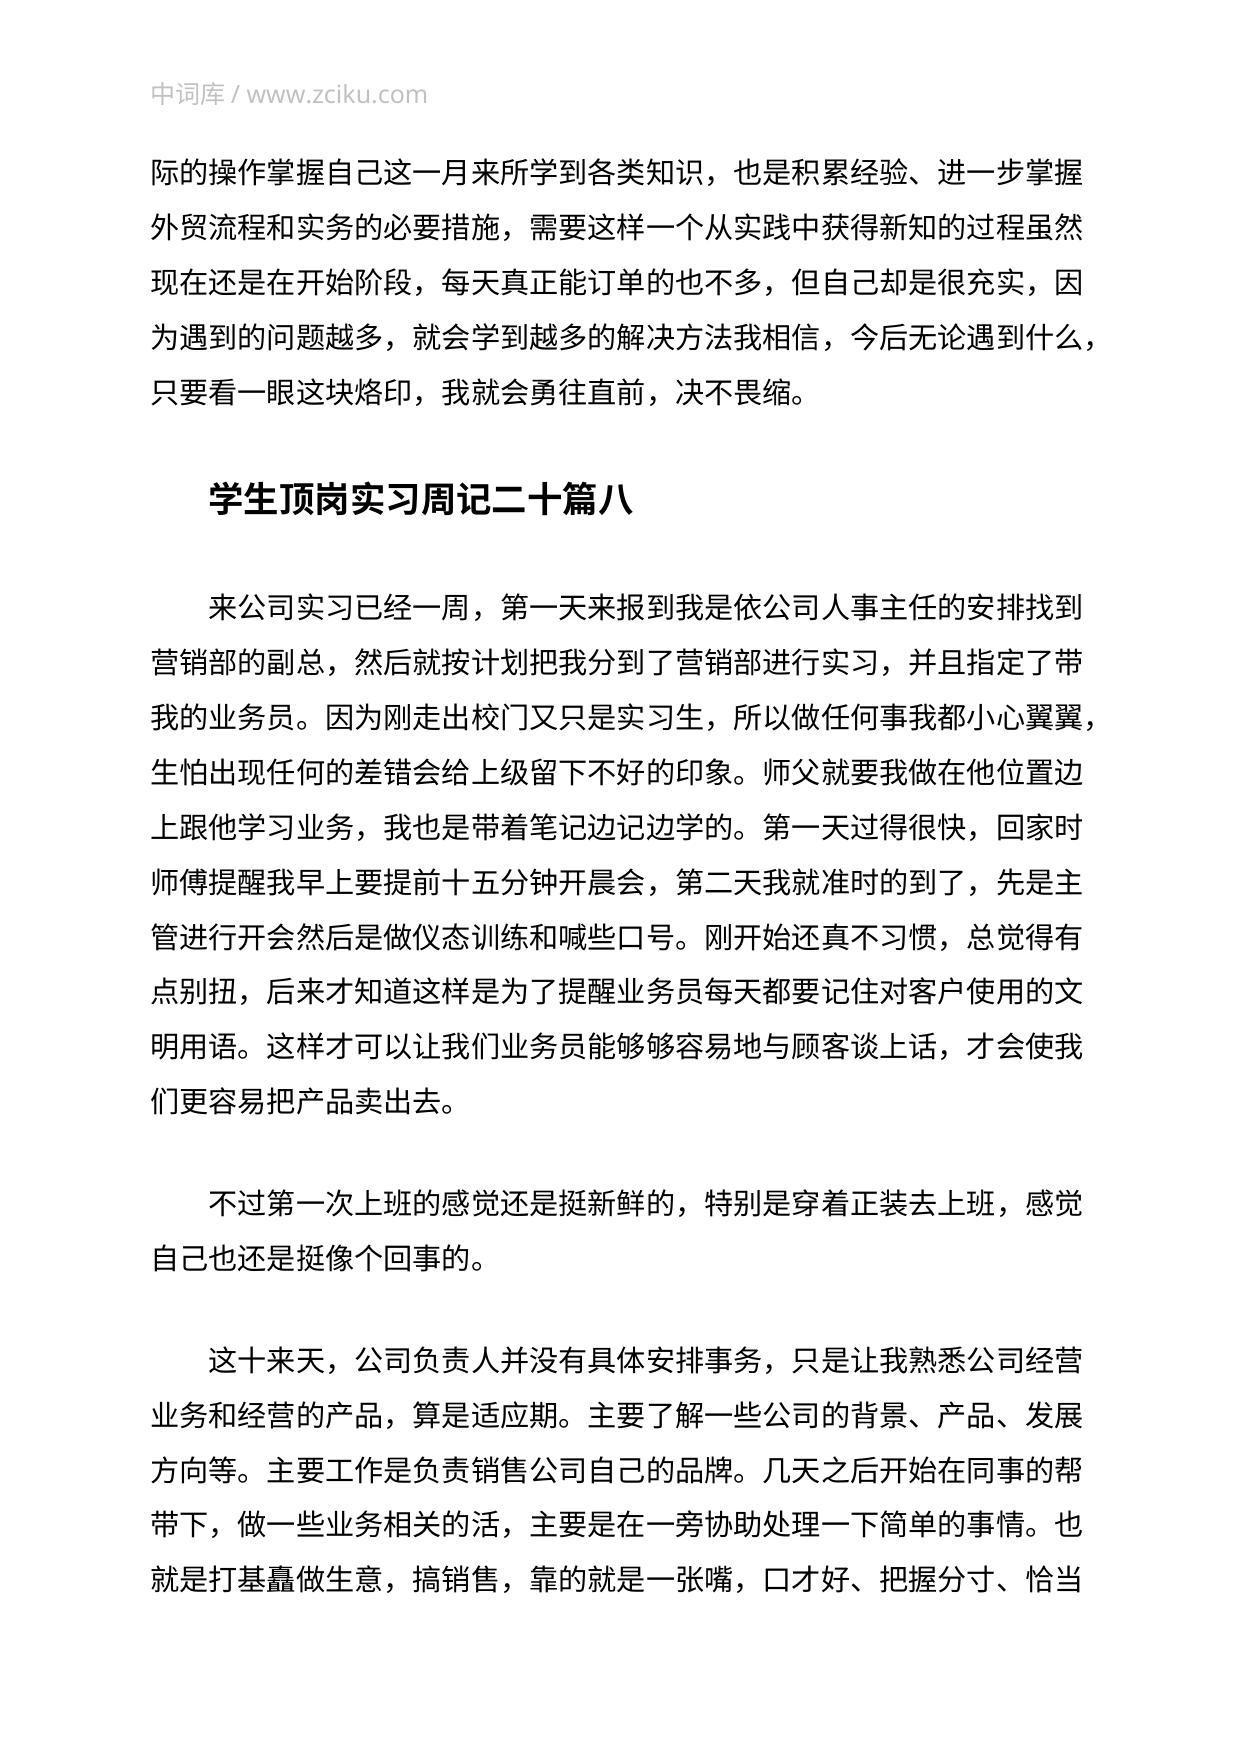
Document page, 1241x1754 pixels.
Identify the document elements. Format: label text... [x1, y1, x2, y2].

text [150, 150, 1090, 412]
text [150, 1337, 1090, 1599]
text 学生顶岗实习周记二十篇八 [150, 471, 1090, 523]
text 不过第一次上班的感觉还是挺新鲜的，特别是穿着正装去上班，感觉自己也还是挺像个回事的。 [150, 1181, 1090, 1278]
text 来公司实习已经一周，第一天来报到我是依公司人事主任的安排找到营销部的副总，然后就按计划把我分到了营销部进行实习，并且指定了带我的业务员。因为刚走出校门又只是实习生，所以做任何事我都小心翼翼，生怕出现任何的差错会给上级留下不好的印象。师父就要我做在他位置边上跟他学习业务，我也是带着笔记边记边学的。第一天过得很快，回家时师傅提醒我早上要提前十五分钟开晨会，第二天我就准时的到了，先是主管进行开会然后是做仪态训练和喊些口号。刚开始还真不习惯，总觉得有点别扭，后来才知道这样是为了提醒业务员每天都要记住对客户使用的文明用语。这样才可以让我们业务员能够够容易地与顾客谈上话，才会使我们更容易把产品卖出去。 [150, 585, 1090, 1121]
